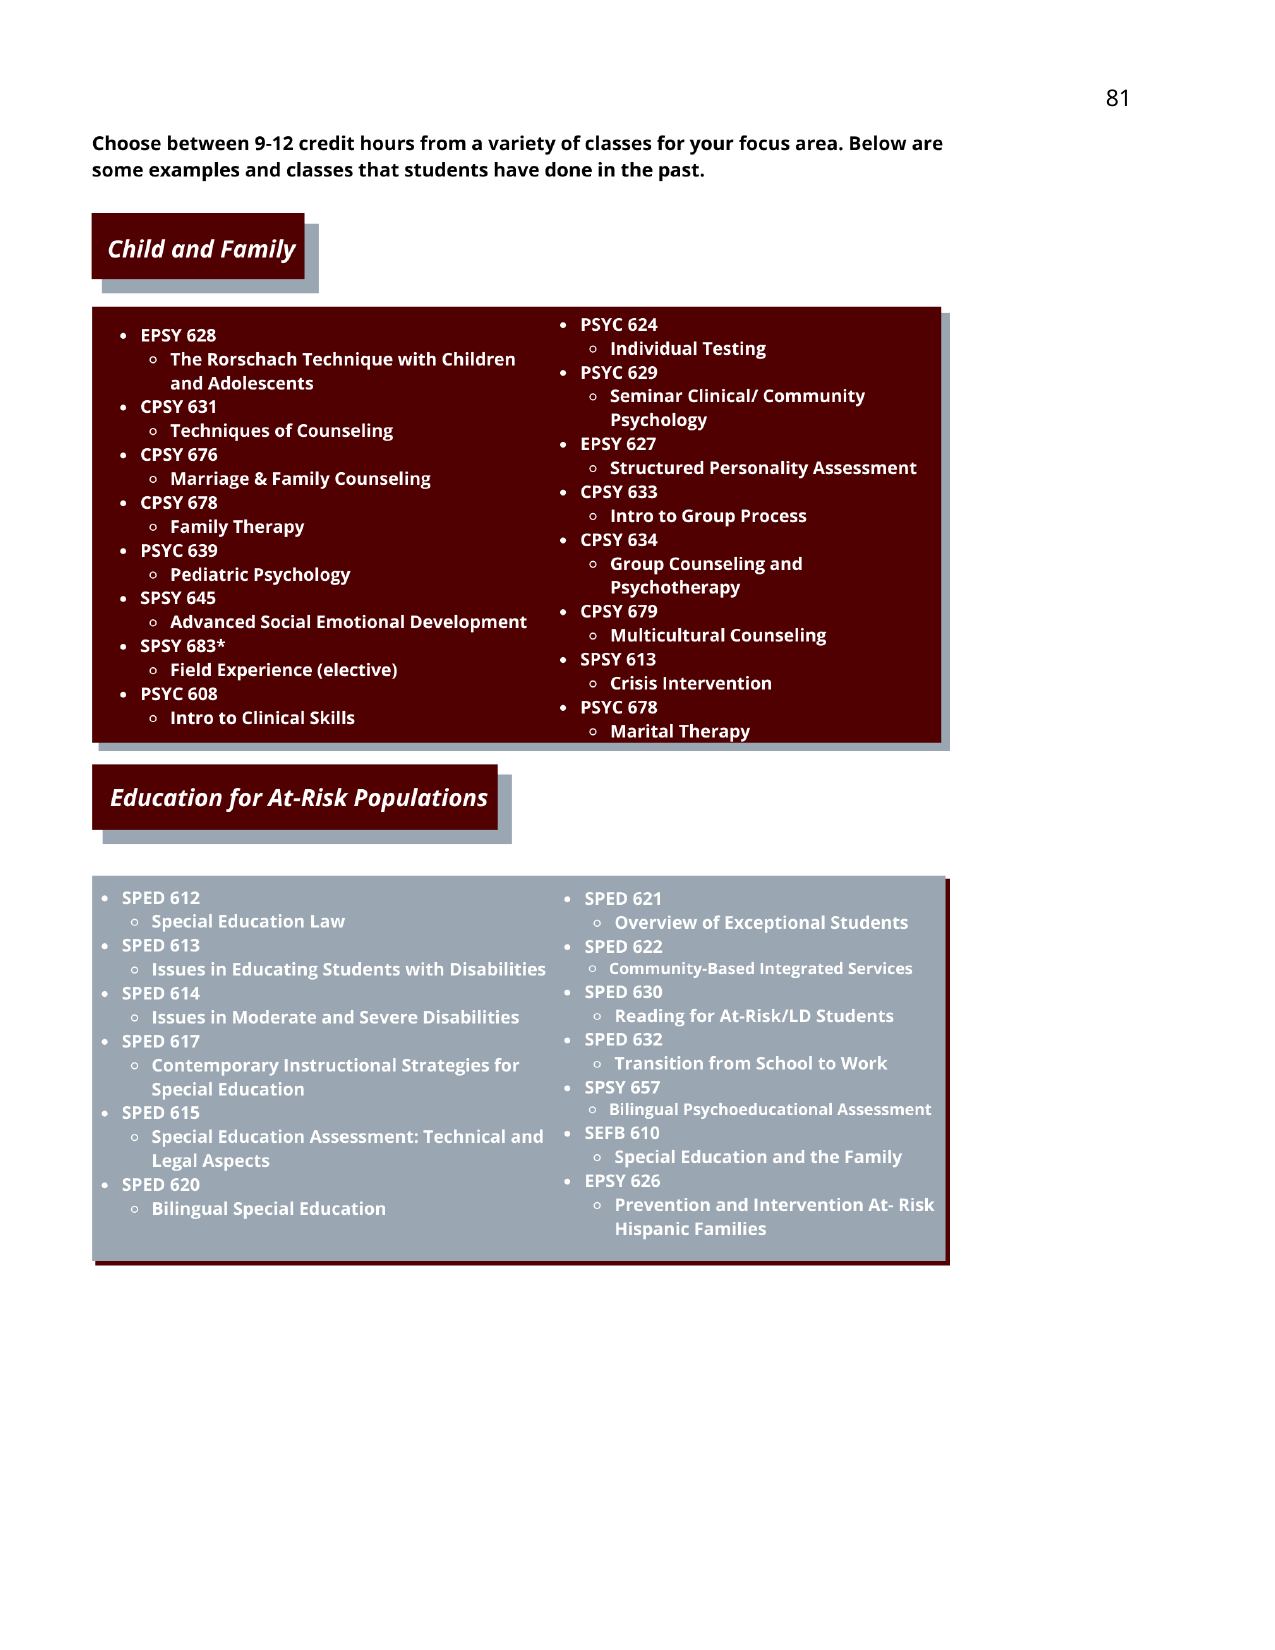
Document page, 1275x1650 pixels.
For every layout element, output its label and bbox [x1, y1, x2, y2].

picture [62, 110, 1038, 1373]
